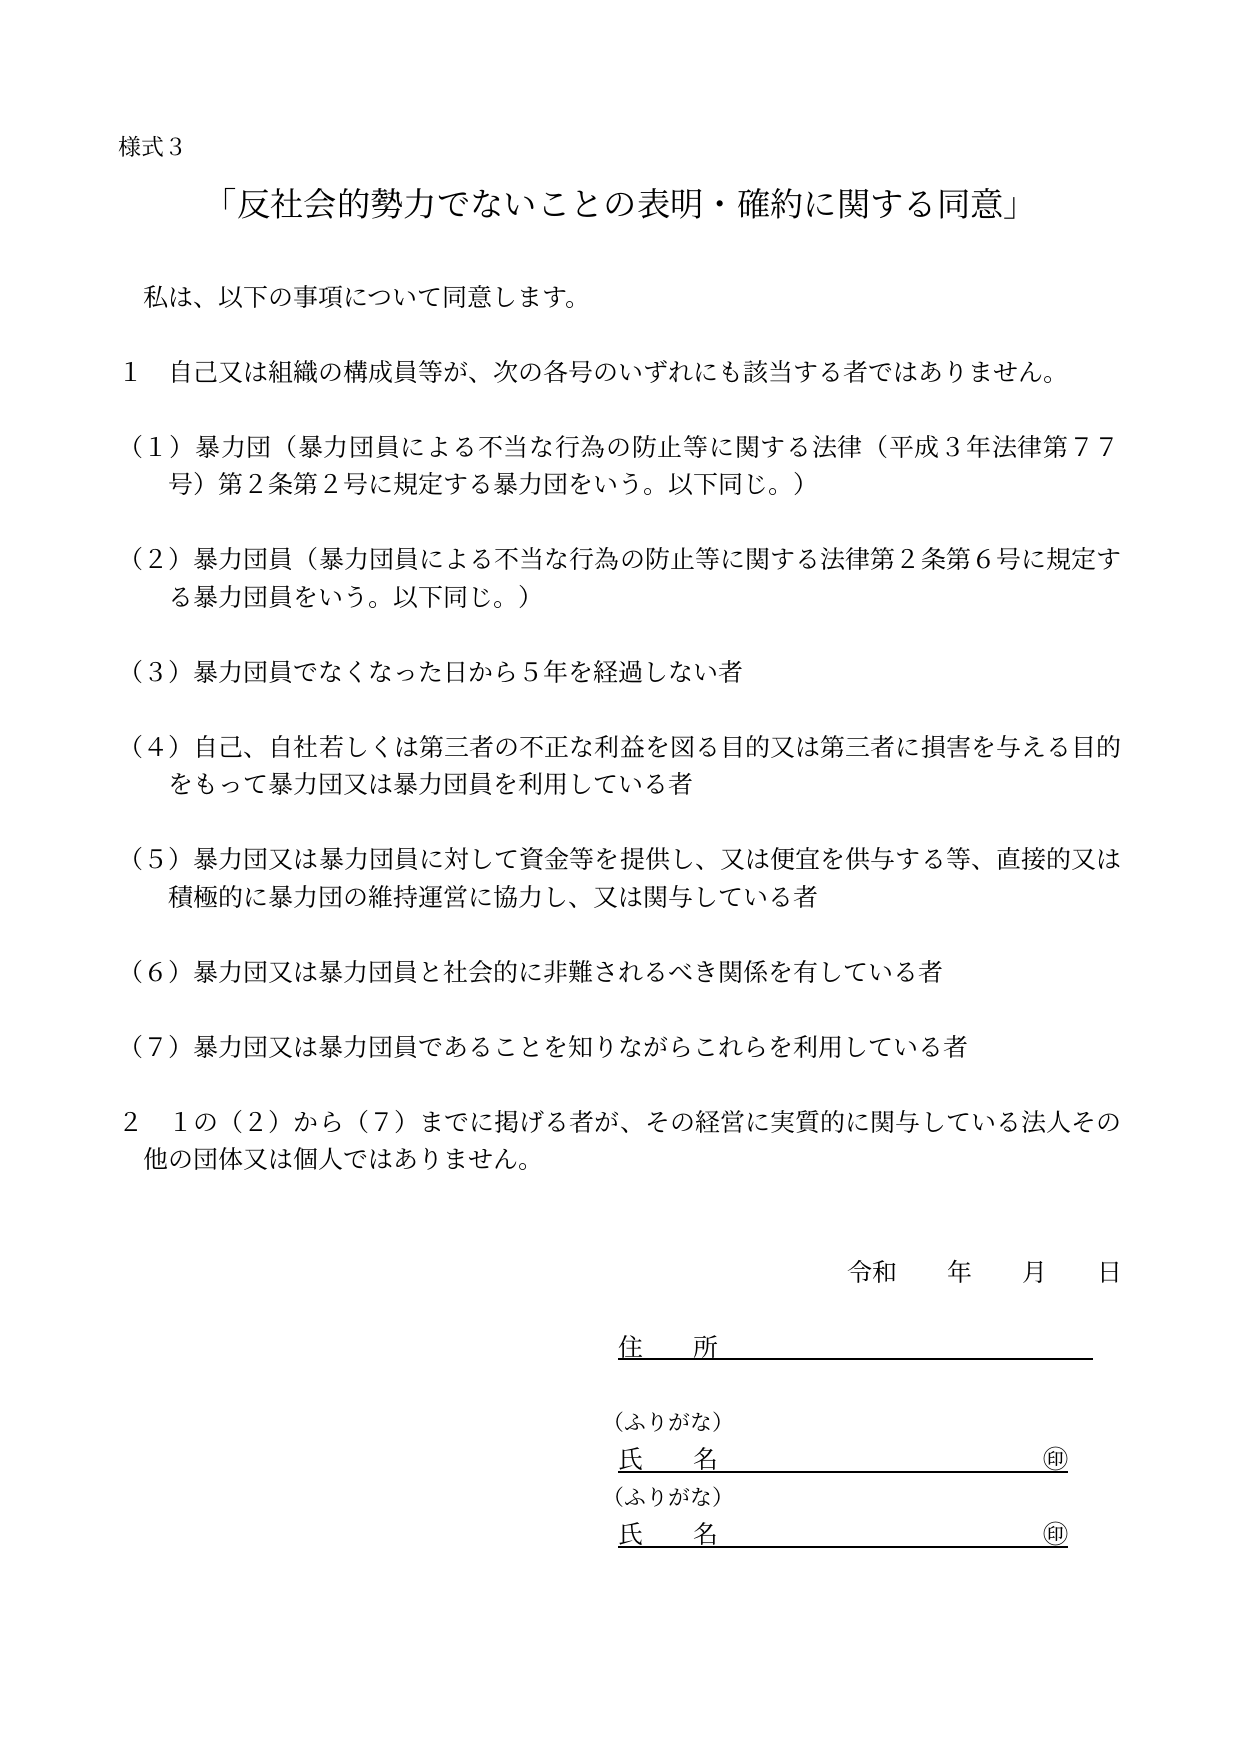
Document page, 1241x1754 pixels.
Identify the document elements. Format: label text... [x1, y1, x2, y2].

text ２ １の（２）から（７）までに掲げる者が、その経営に実質的に関与している法人その他の団体又は個人ではありません。 [118, 1102, 1122, 1177]
text （２）暴力団員（暴力団員による不当な行為の防止等に関する法律第２条第６号に規定する暴力団員をいう。以下同じ。） [118, 539, 1122, 614]
text 私は、以下の事項について同意します。 [118, 277, 1122, 314]
text 住 所 [143, 1327, 1122, 1364]
text 「反社会的勢力でないことの表明・確約に関する同意」 [118, 164, 1122, 239]
text 氏 名 ㊞ [143, 1439, 1122, 1477]
text １ 自己又は組織の構成員等が、次の各号のいずれにも該当する者ではありません。 [118, 352, 1122, 389]
text 様式３ [118, 127, 1122, 164]
text （５）暴力団又は暴力団員に対して資金等を提供し、又は便宜を供与する等、直接的又は積極的に暴力団の維持運営に協力し、又は関与している者 [118, 839, 1122, 914]
text （７）暴力団又は暴力団員であることを知りながらこれらを利用している者 [118, 1027, 1122, 1064]
text （６）暴力団又は暴力団員と社会的に非難されるべき関係を有している者 [118, 952, 1122, 989]
text （４）自己、自社若しくは第三者の不正な利益を図る目的又は第三者に損害を与える目的をもって暴力団又は暴力団員を利用している者 [118, 727, 1122, 802]
text 氏 名 ㊞ [143, 1514, 1122, 1552]
text （ふりがな） [143, 1402, 1122, 1439]
text （３）暴力団員でなくなった日から５年を経過しない者 [118, 652, 1122, 689]
text 令和 年 月 日 [118, 1252, 1122, 1289]
text （１）暴力団（暴力団員による不当な行為の防止等に関する法律（平成３年法律第７７号）第２条第２号に規定する暴力団をいう。以下同じ。） [118, 427, 1122, 502]
text （ふりがな） [143, 1477, 1122, 1514]
